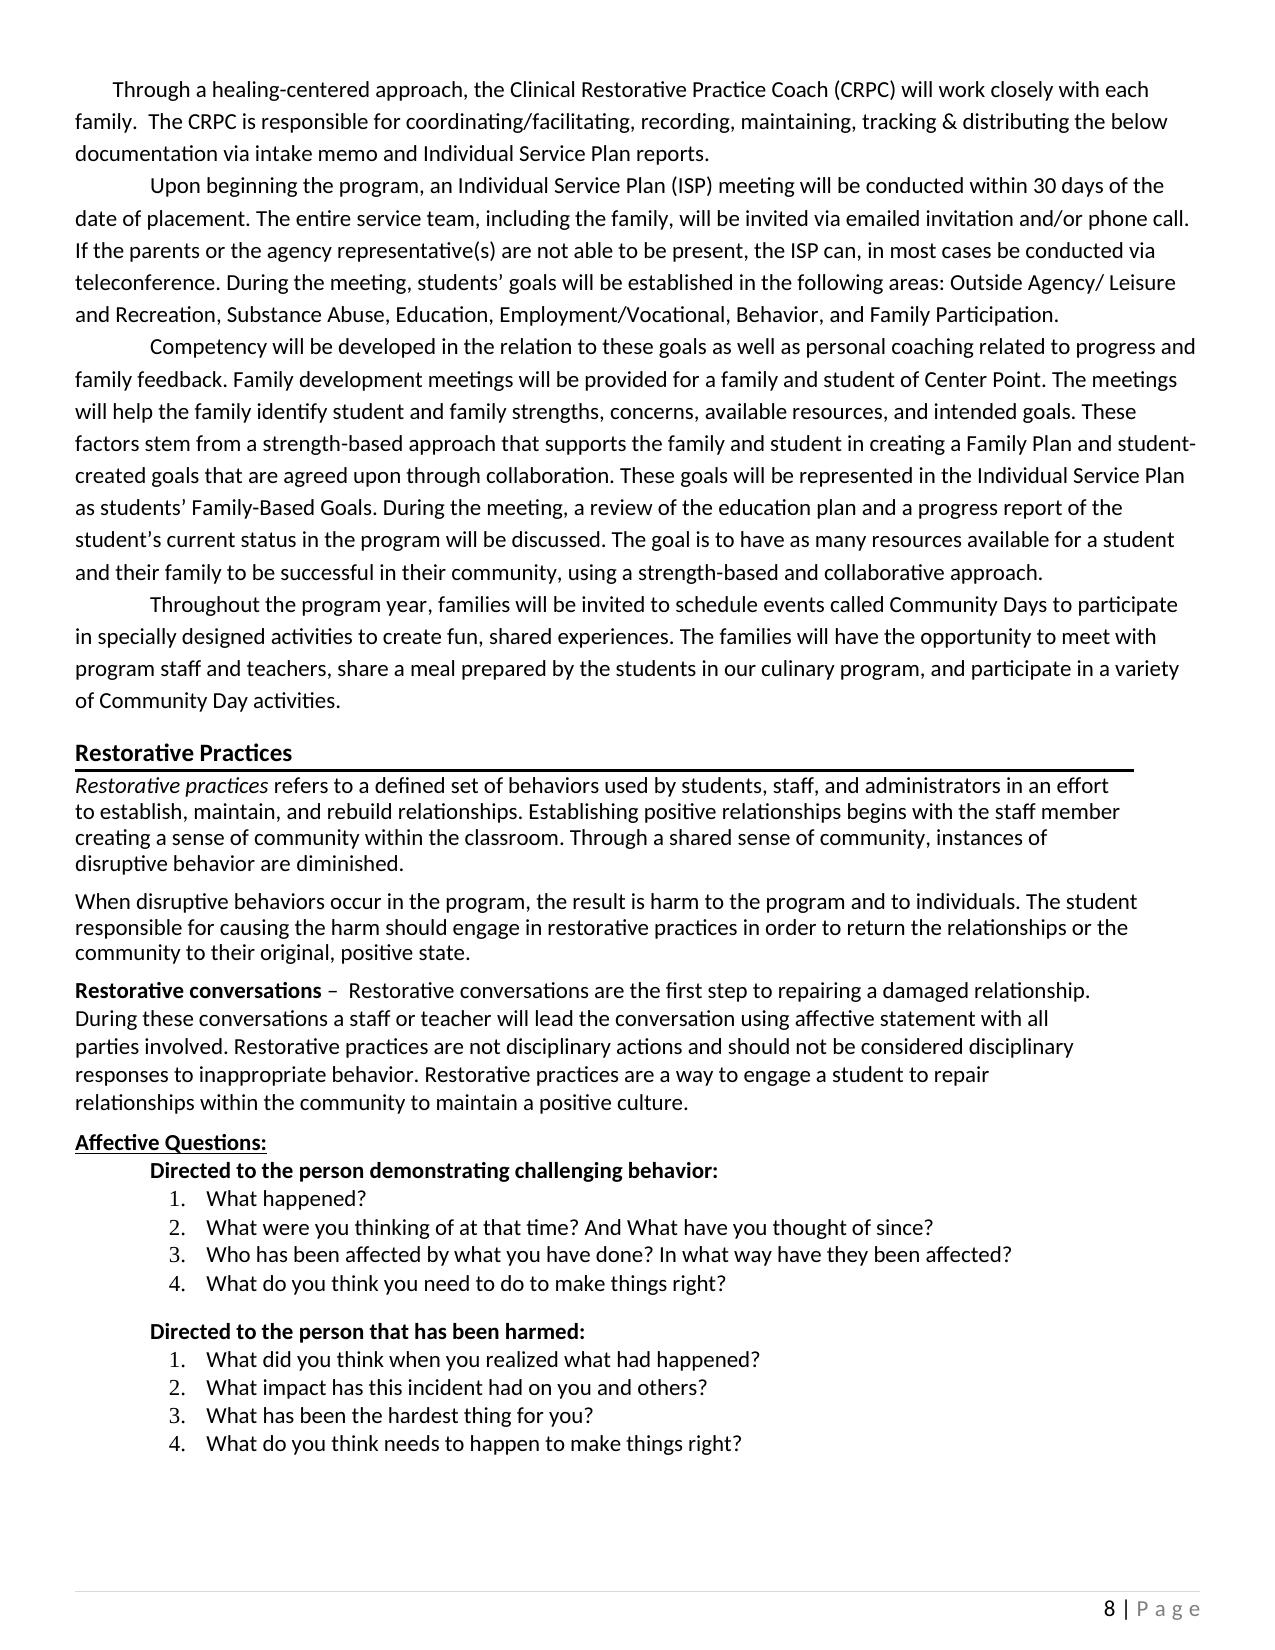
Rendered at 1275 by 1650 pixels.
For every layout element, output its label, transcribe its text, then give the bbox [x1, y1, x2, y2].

list Who has been affected by what you have done? In what way have they been affected? [169, 1241, 1200, 1269]
text Competency will be developed in the relation to these goals as well as personal coaching related to progress and family feedback. Family development meetings will be provided for a family and student of Center Point. The meetings will help the family identify student and family strengths, concerns, available resources, and intended goals. These factors stem from a strength-based approach that supports the family and student in creating a Family Plan and student-created goals that are agreed upon through collaboration. These goals will be represented in the Individual Service Plan as students’ Family-Based Goals. During the meeting, a review of the education plan and a progress report of the student’s current status in the program will be discussed. The goal is to have as many resources available for a student and their family to be successful in their community, using a strength-based and collaborative approach. [75, 332, 1200, 586]
text Directed to the person demonstrating challenging behavior: [75, 1157, 1200, 1184]
text Through a healing-centered approach, the Clinical Restorative Practice Coach (CRPC) will work closely with each family. The CRPC is responsible for coordinating/facilitating, recording, maintaining, tracking & distributing the below documentation via intake memo and Individual Service Plan reports. [75, 75, 1200, 167]
text Restorative conversations – Restorative conversations are the first step to repairing a damaged relationship. During these conversations a staff or teacher will lead the conversation using affective statement with all parties involved. Restorative practices are not disciplinary actions and should not be considered disciplinary responses to inappropriate behavior. Restorative practices are a way to engage a student to repair relationships within the community to maintain a positive culture. [75, 976, 1101, 1116]
text Restorative Practices [75, 739, 1134, 769]
list What happened? [169, 1184, 1200, 1213]
list What did you think when you realized what had happened? [169, 1345, 1200, 1373]
text When disruptive behaviors occur in the program, the result is harm to the program and to individuals. The student responsible for causing the harm should engage in restorative practices in order to return the relationships or the community to their original, positive state. [75, 889, 1148, 967]
list What do you think you need to do to make things right? [169, 1269, 1200, 1297]
text Restorative practices refers to a defined set of behaviors used by students, staff, and administrators in an effort to establish, maintain, and rebuild relationships. Establishing positive relationships begins with the staff member creating a sense of community within the classroom. Through a shared sense of community, instances of disruptive behavior are diminished. [75, 773, 1134, 877]
text Affective Questions: [75, 1128, 1200, 1157]
list What were you thinking of at that time? And What have you thought of since? [169, 1213, 1200, 1241]
list What has been the hardest thing for you? [169, 1401, 1200, 1429]
text Upon beginning the program, an Individual Service Plan (ISP) meeting will be conducted within 30 days of the date of placement. The entire service team, including the family, will be invited via emailed invitation and/or phone call. If the parents or the agency representative(s) are not able to be present, the ISP can, in most cases be conducted via teleconference. During the meeting, students’ goals will be established in the following areas: Outside Agency/ Leisure and Recreation, Substance Abuse, Education, Employment/Vocational, Behavior, and Family Participation. [75, 172, 1200, 328]
text Directed to the person that has been harmed: [75, 1317, 1200, 1345]
list What do you think needs to happen to make things right? [169, 1429, 1200, 1457]
text Throughout the program year, families will be invited to schedule events called Community Days to participate in specially designed activities to create fun, shared experiences. The families will have the opportunity to meet with program staff and teachers, share a meal prepared by the students in our culinary program, and participate in a variety of Community Day activities. [75, 590, 1200, 714]
list What impact has this incident had on you and others? [169, 1373, 1200, 1401]
